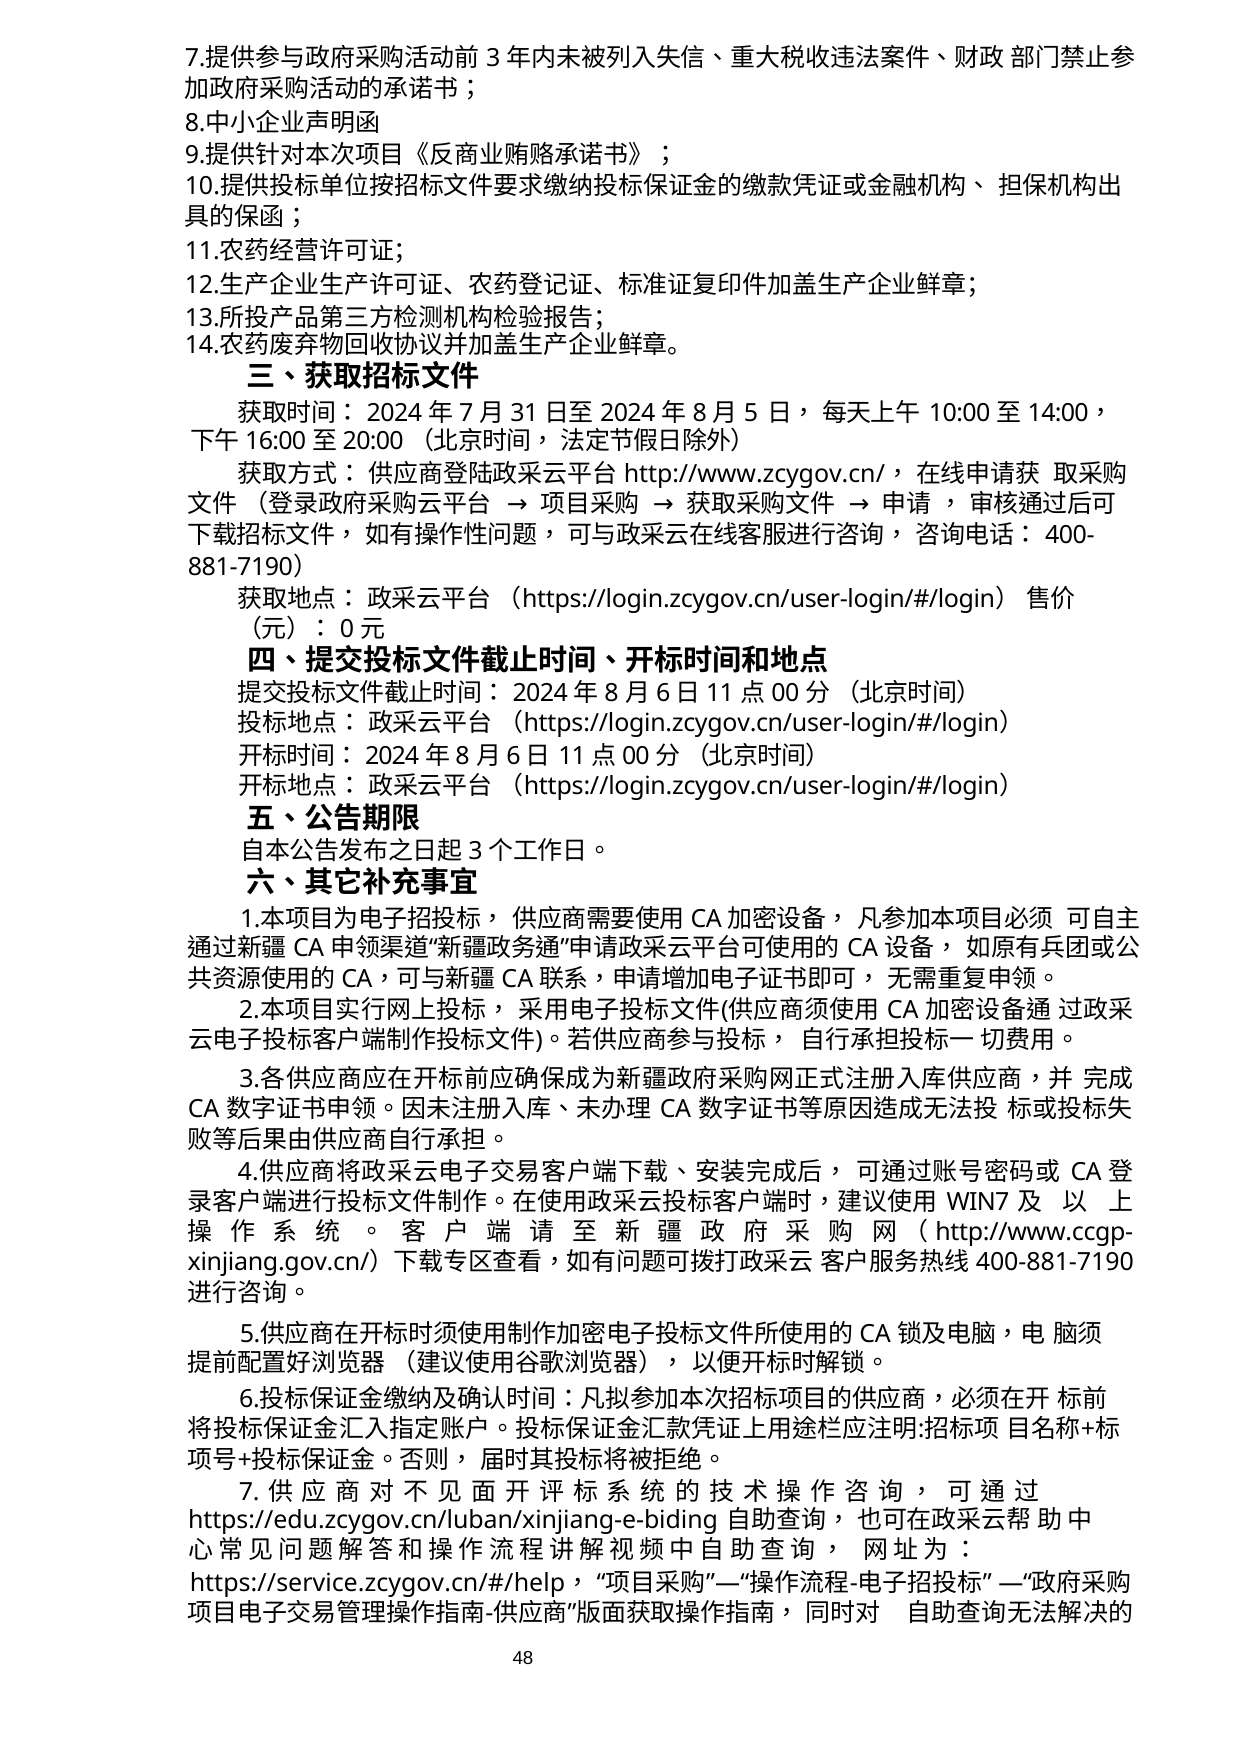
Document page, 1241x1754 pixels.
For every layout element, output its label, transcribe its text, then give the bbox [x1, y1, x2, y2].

text 7.提供参与政府采购活动前 3 年内未被列入失信、重大税收违法案件、财政 部门禁止参加政府采购活动的承诺书； [184, 42, 1140, 104]
text 14.农药废弃物回收协议并加盖生产企业鲜章。 [184, 333, 1109, 359]
text 8.中小企业声明函 [184, 104, 1140, 138]
text 四、提交投标文件截止时间、开标时间和地点 [247, 646, 1140, 676]
text 10.提供投标单位按招标文件要求缴纳投标保证金的缴款凭证或金融机构、 担保机构出具的保函； [184, 170, 1140, 232]
text 9.提供针对本次项目《反商业贿赂承诺书》； [184, 138, 1140, 169]
text 投标地点： 政采云平台 （https://login.zcygov.cn/user-login/#/login） [238, 708, 1140, 737]
text 自本公告发布之日起 3 个工作日。 [240, 839, 1140, 865]
text 获取方式： 供应商登陆政采云平台 http://www.zcygov.cn/， 在线申请获 取采购文件 （登录政府采购云平台 → 项目采购 → 获取采购文件 → 申请 ， 审核通过后可下载招标文件， 如有操作性问题， 可与政采云在线客服进行咨询， 咨询电话： 400-881-7190） [188, 457, 1140, 582]
text 11.农药经营许可证； [184, 233, 1140, 266]
text 4.供应商将政采云电子交易客户端下载、安装完成后， 可通过账号密码或 CA 登录客户端进行投标文件制作。在使用政采云投标客户端时，建议使用 WIN7 及 以 上 操 作 系 统 。 客 户 端 请 至 新 疆 政 府 采 购 网 （ http://www.ccgp-xinjiang.gov.cn/）下载专区查看，如有问题可拨打政采云 客户服务热线 400-881-7190 进行咨询。 [187, 1157, 1134, 1308]
text 提交投标文件截止时间： 2024 年 8 月 6日 11 点 00 分 （北京时间） [238, 677, 1140, 708]
text 5.供应商在开标时须使用制作加密电子投标文件所使用的 CA 锁及电脑，电 脑须提前配置好浏览器 （建议使用谷歌浏览器）， 以便开标时解锁。 [188, 1319, 1120, 1378]
text 五、公告期限 [246, 804, 1140, 834]
text 1.本项目为电子招投标， 供应商需要使用 CA 加密设备， 凡参加本项目必须 可自主通过新疆 CA 申领渠道“新疆政务通”申请政采云平台可使用的 CA 设备， 如原有兵团或公共资源使用的 CA，可与新疆 CA 联系，申请增加电子证书即可， 无需重复申领。 [188, 903, 1140, 994]
text 3.各供应商应在开标前应确保成为新疆政府采购网正式注册入库供应商，并 完成 CA 数字证书申领。因未注册入库、未办理 CA 数字证书等原因造成无法投 标或投标失败等后果由供应商自行承担。 [188, 1063, 1133, 1156]
text 13.所投产品第三方检测机构检验报告； [184, 300, 1140, 333]
text 三、获取招标文件 [246, 363, 1140, 393]
text 6.投标保证金缴纳及确认时间：凡拟参加本次招标项目的供应商，必须在开 标前将投标保证金汇入指定账户。投标保证金汇款凭证上用途栏应注明:招标项 目名称+标项号+投标保证金。否则， 届时其投标将被拒绝。 [188, 1382, 1120, 1476]
text 六、其它补充事宜 [246, 868, 1140, 898]
text 开标时间： 2024 年 8 月6日 11 点 00 分 （北京时间） [238, 740, 1140, 771]
text 获取地点： 政采云平台 （https://login.zcygov.cn/user-login/#/login） 售价 （元）： 0 元 [237, 582, 1120, 645]
text 开标地点： 政采云平台 （https://login.zcygov.cn/user-login/#/login） [238, 771, 1140, 801]
text 获取时间： 2024 年 7 月 31 日至 2024 年 8 月 5 日， 每天上午 10:00 至 14:00， 下午 16:00 至 20:00 （北京时间， 法定节假日除外） [190, 397, 1133, 457]
text 12.生产企业生产许可证、农药登记证、标准证复印件加盖生产企业鲜章； [184, 266, 1140, 300]
text 2.本项目实行网上投标， 采用电子投标文件(供应商须使用 CA 加密设备通 过政采云电子投标客户端制作投标文件)。若供应商参与投标， 自行承担投标一 切费用。 [188, 994, 1133, 1056]
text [187, 1566, 1140, 1629]
text 7. 供 应 商 对 不 见 面 开 评 标 系 统 的 技 术 操 作 咨 询 ， 可 通 过 https://edu.zcygov.cn/luban/xinjiang-e-biding 自助查询， 也可在政采云帮 助中心常见问题解答和操作流程讲解视频中自助查询， 网址为： [188, 1476, 1120, 1565]
